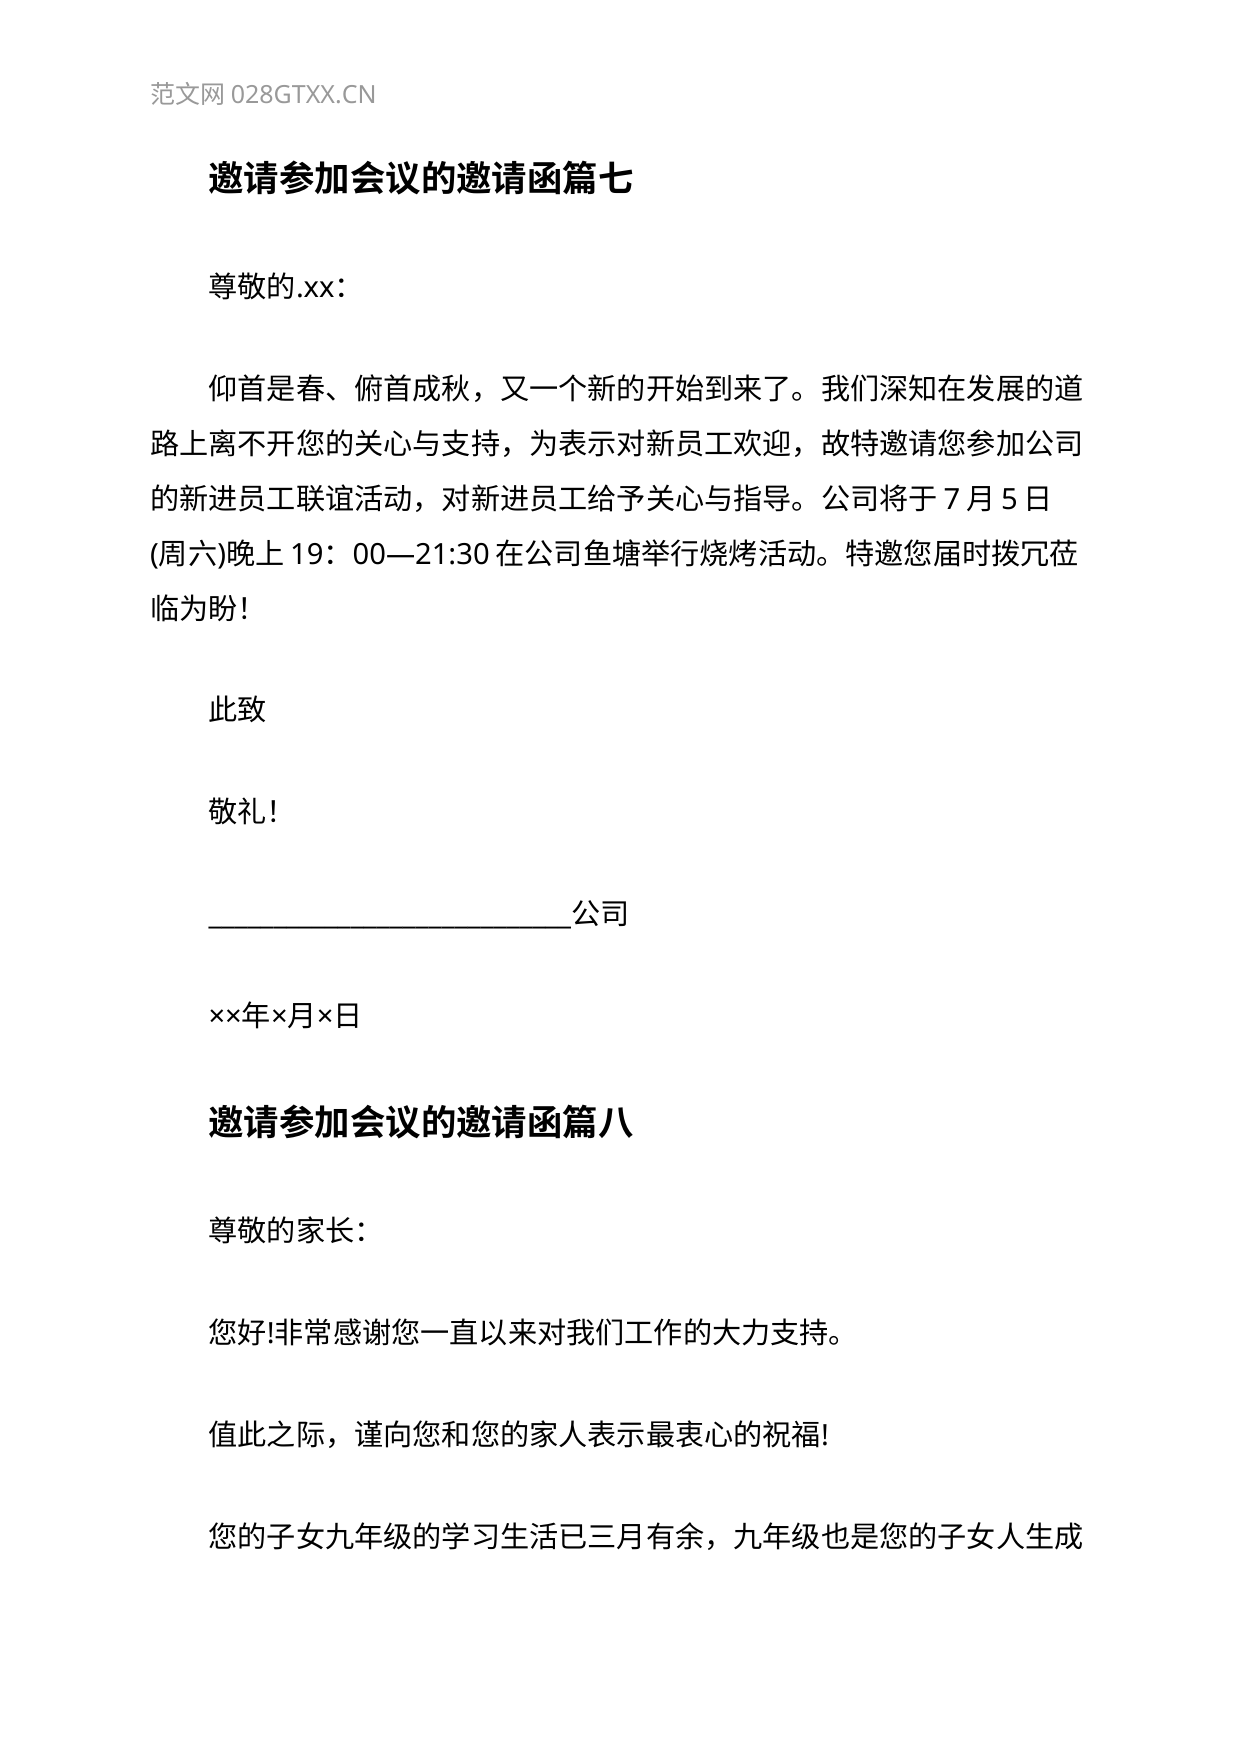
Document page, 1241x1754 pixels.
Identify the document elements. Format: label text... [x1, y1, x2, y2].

text 您好!非常感谢您一直以来对我们工作的大力支持。 [150, 1310, 1090, 1352]
text 敬礼！ [150, 789, 1090, 831]
text 此致 [150, 687, 1090, 729]
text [150, 1514, 1090, 1556]
text ××年×月×日 [150, 992, 1090, 1035]
text 尊敬的家长： [150, 1208, 1090, 1250]
text 邀请参加会议的邀请函篇八 [150, 1094, 1090, 1146]
text ____________________________公司 [150, 891, 1090, 933]
text 尊敬的.xx： [150, 263, 1090, 306]
text 值此之际，谨向您和您的家人表示最衷心的祝福! [150, 1412, 1090, 1454]
text 邀请参加会议的邀请函篇七 [150, 150, 1090, 201]
text 仰首是春、俯首成秋，又一个新的开始到来了。我们深知在发展的道路上离不开您的关心与支持，为表示对新员工欢迎，故特邀请您参加公司的新进员工联谊活动，对新进员工给予关心与指导。公司将于7月5日(周六)晚上19：00—21:30在公司鱼塘举行烧烤活动。特邀您届时拨冗莅临为盼！ [150, 365, 1090, 627]
